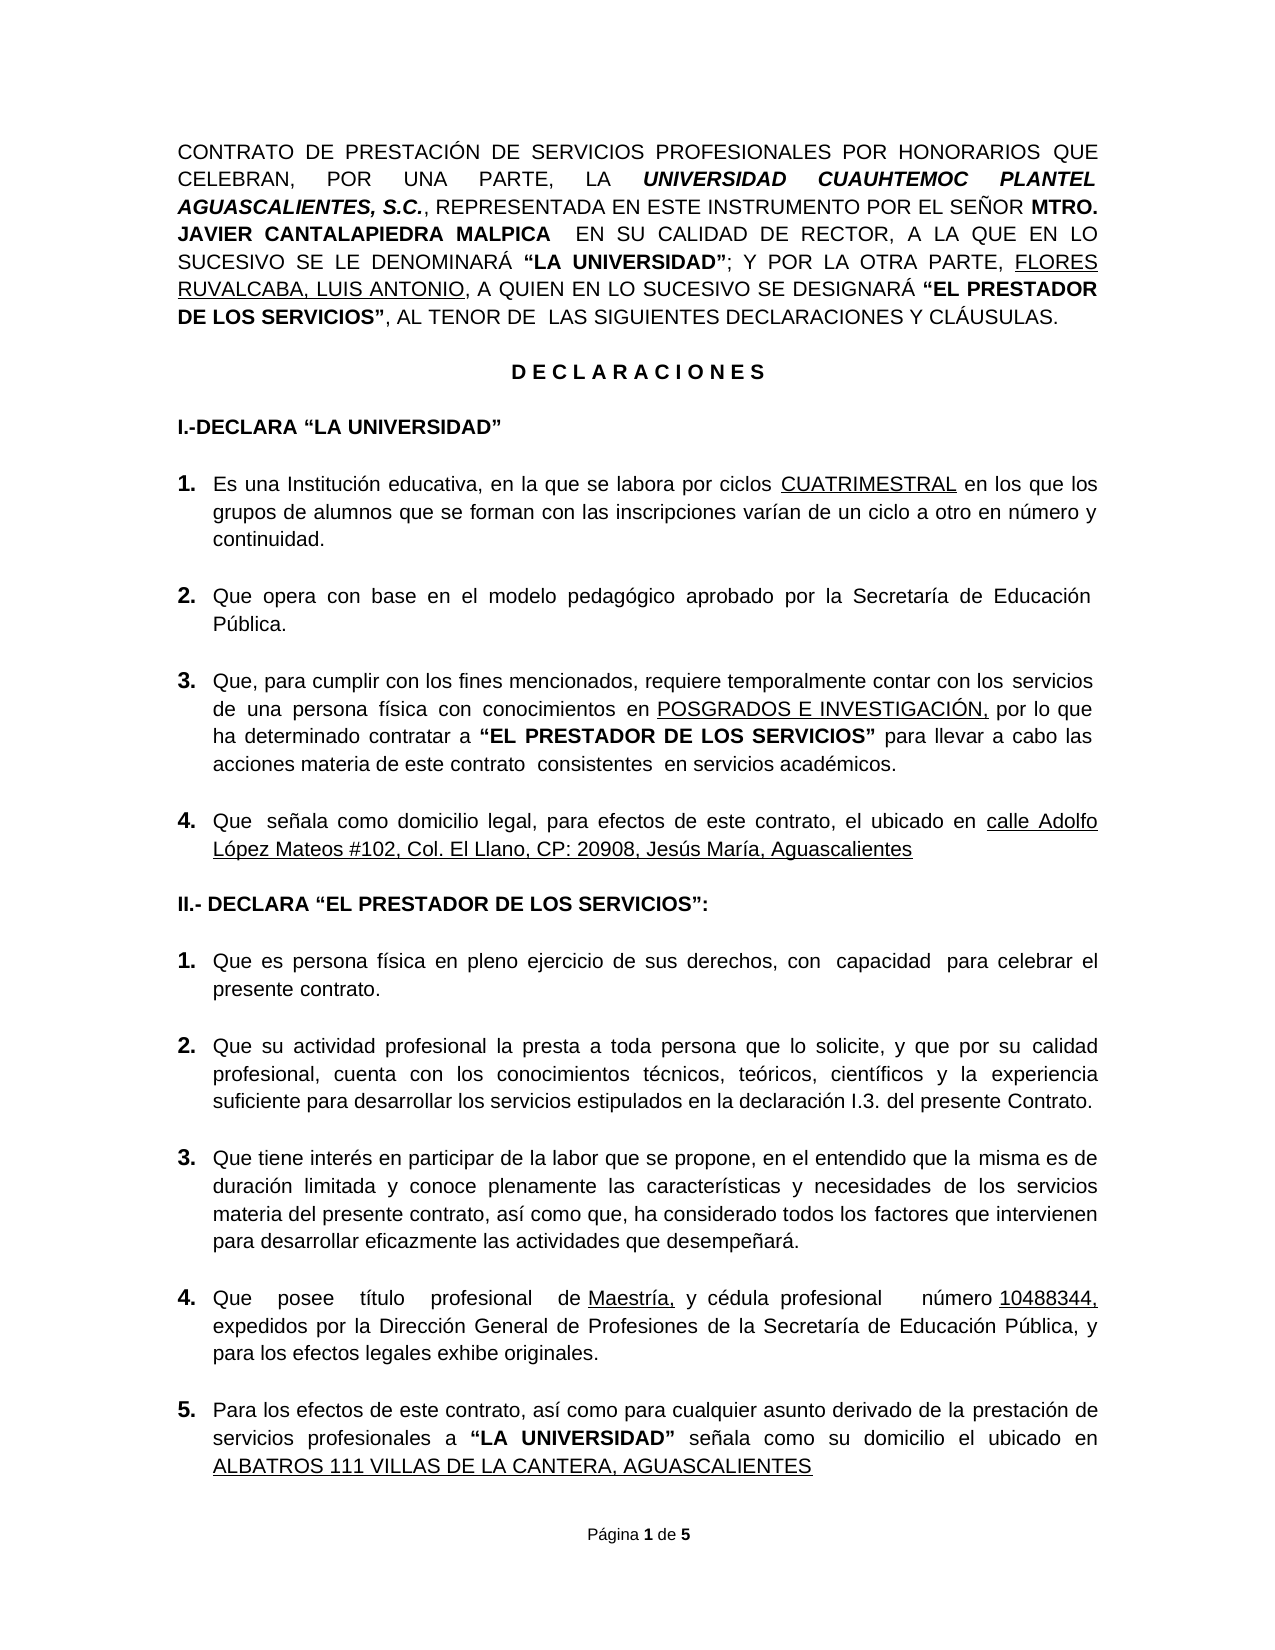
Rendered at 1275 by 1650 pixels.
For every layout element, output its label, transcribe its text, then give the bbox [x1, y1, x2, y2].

list Que señala como domicilio legal, para efectos de este contrato, el ubicado en calle Adolfo López Mateos #102, Col. El Llano, CP: 20908, Jesús María, Aguascalientes [177, 807, 1098, 861]
list Para los efectos de este contrato, así como para cualquier asunto derivado de la prestación de servicios profesionales a “LA UNIVERSIDAD” señala como su domicilio el ubicado en ALBATROS 111 VILLAS DE LA CANTERA, AGUASCALIENTES [177, 1396, 1098, 1478]
text I.-DECLARA “LA UNIVERSIDAD” [177, 414, 1110, 438]
list Es una Institución educativa, en la que se labora por ciclos CUATRIMESTRAL en los que los grupos de alumnos que se forman con las inscripciones varían de un ciclo a otro en número y continuidad. [177, 469, 1098, 551]
list Que, para cumplir con los fines mencionados, requiere temporalmente contar con los servicios de una persona física con conocimientos en POSGRADOS E INVESTIGACIÓN, por lo que ha determinado contratar a “EL PRESTADOR DE LOS SERVICIOS” para llevar a cabo las acciones materia de este contrato consistentes en servicios académicos. [177, 667, 1093, 776]
text CONTRATO DE PRESTACIÓN DE SERVICIOS PROFESIONALES POR HONORARIOS QUE CELEBRAN, POR UNA PARTE, LA UNIVERSIDAD CUAUHTEMOC PLANTEL AGUASCALIENTES, S.C., REPRESENTADA EN ESTE INSTRUMENTO POR EL SEÑOR MTRO. JAVIER CANTALAPIEDRA MALPICA EN SU CALIDAD DE RECTOR, A LA QUE EN LO SUCESIVO SE LE DENOMINARÁ “LA UNIVERSIDAD”; Y POR LA OTRA PARTE, FLORES RUVALCABA, LUIS ANTONIO, A QUIEN EN LO SUCESIVO SE DESIGNARÁ “EL PRESTADOR DE LOS SERVICIOS”, AL TENOR DE LAS SIGUIENTES DECLARACIONES Y CLÁUSULAS. [177, 139, 1098, 328]
list Que su actividad profesional la presta a toda persona que lo solicite, y que por su calidad profesional, cuenta con los conocimientos técnicos, teóricos, científicos y la experiencia suficiente para desarrollar los servicios estipulados en la declaración I.3. del presente Contrato. [177, 1032, 1098, 1113]
subtitle D E C L A R A C I O N E S [177, 359, 1098, 383]
subtitle II.- DECLARA “EL PRESTADOR DE LOS SERVICIOS”: [177, 892, 1110, 916]
list Que posee título profesional de Maestría, y cédula profesional número 10488344, expedidos por la Dirección General de Profesiones de la Secretaría de Educación Pública, y para los efectos legales exhibe originales. [177, 1284, 1098, 1365]
list Que opera con base en el modelo pedagógico aprobado por la Secretaría de Educación Pública. [177, 582, 1092, 636]
list Que es persona física en pleno ejercicio de sus derechos, con capacidad para celebrar el presente contrato. [177, 947, 1098, 1001]
list Que tiene interés en participar de la labor que se propone, en el entendido que la misma es de duración limitada y conoce plenamente las características y necesidades de los servicios materia del presente contrato, así como que, ha considerado todos los factores que intervienen para desarrollar eficazmente las actividades que desempeñará. [177, 1144, 1098, 1253]
